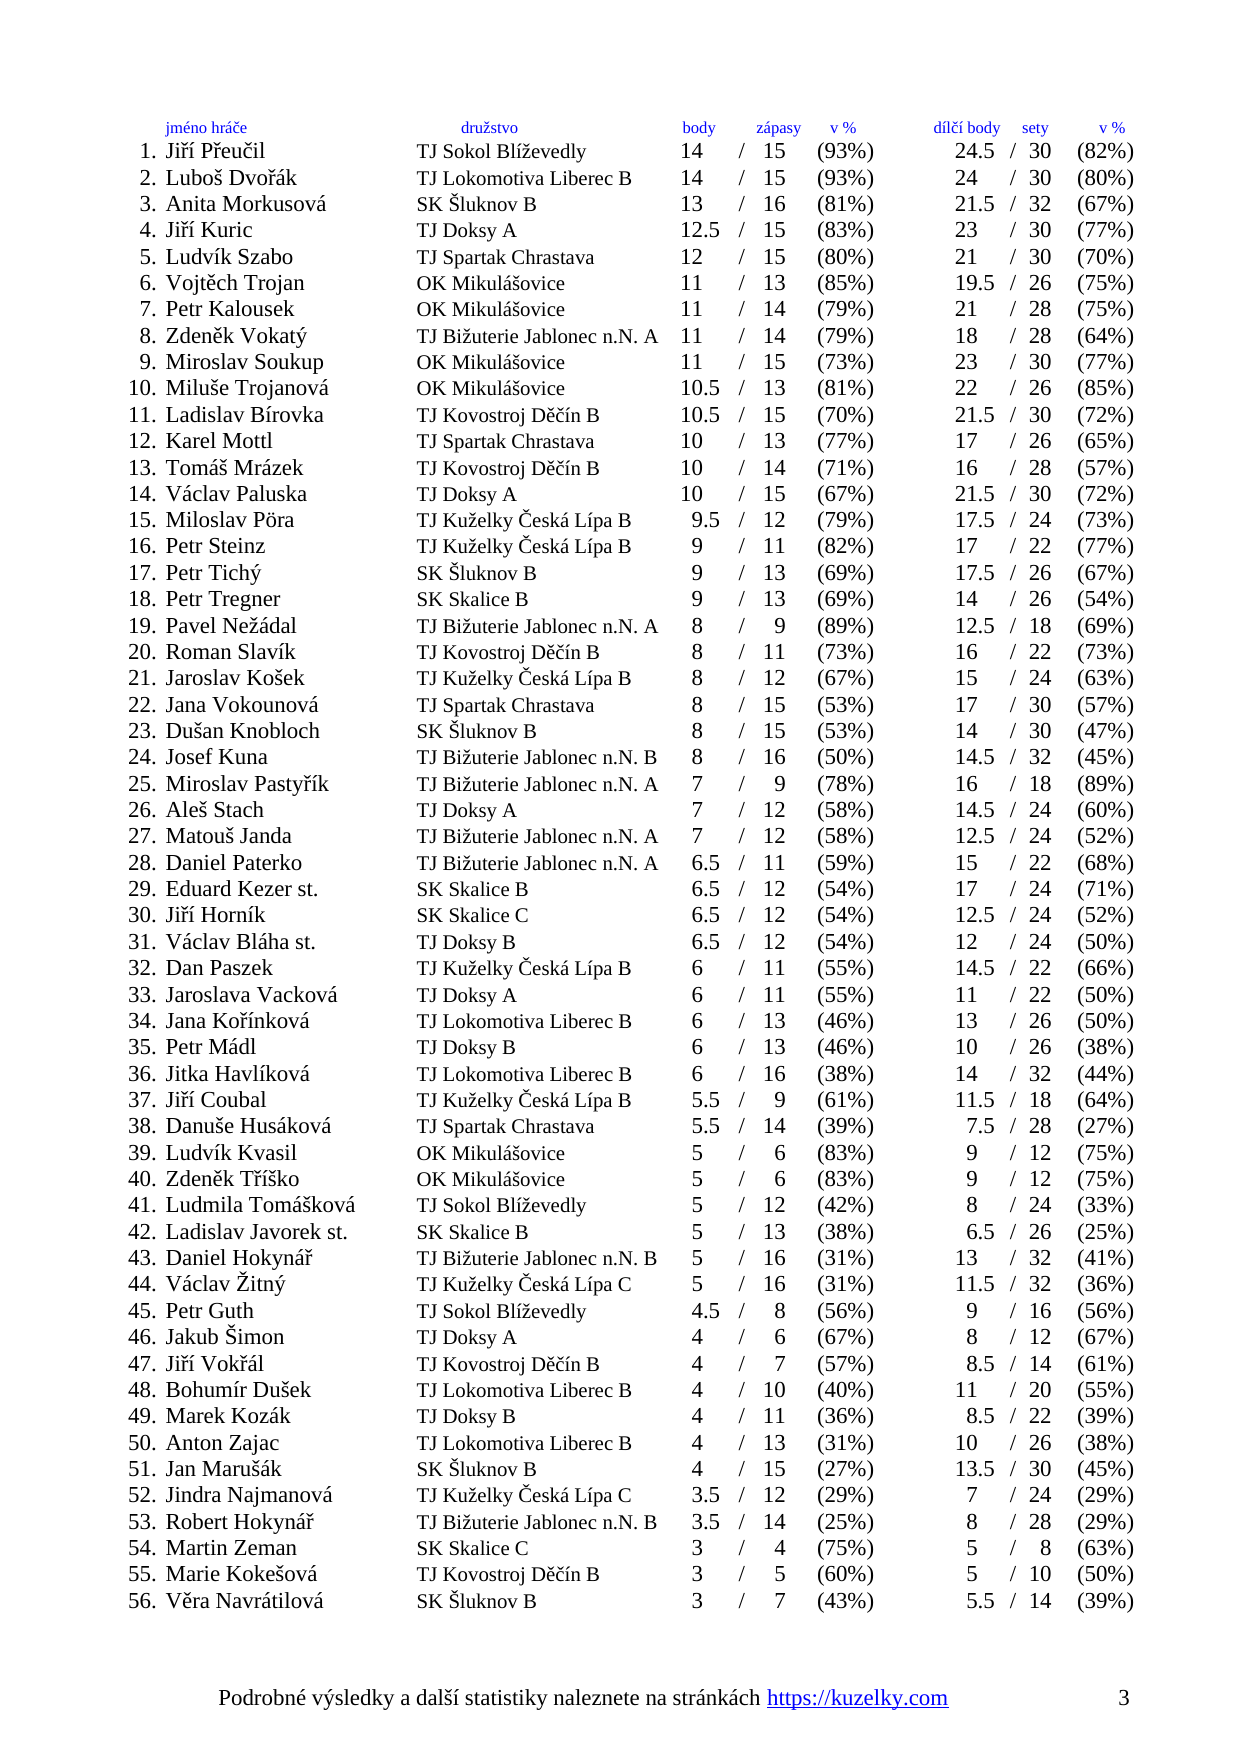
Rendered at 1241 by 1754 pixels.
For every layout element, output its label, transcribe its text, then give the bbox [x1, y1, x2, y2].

text 55. Marie Kokešová TJ Kovostroj Děčín B 3 / 5 (60%) 5 / 10 (50%) [106, 1560, 1134, 1587]
text 46. Jakub Šimon TJ Doksy A 4 / 6 (67%) 8 / 12 (67%) [106, 1323, 1134, 1349]
text 42. Ladislav Javorek st. SK Skalice B 5 / 13 (38%) 6.5 / 26 (25%) [106, 1218, 1134, 1244]
text 27. Matouš Janda TJ Bižuterie Jablonec n.N. A 7 / 12 (58%) 12.5 / 24 (52%) [106, 822, 1134, 849]
text 25. Miroslav Pastyřík TJ Bižuterie Jablonec n.N. A 7 / 9 (78%) 16 / 18 (89%) [106, 770, 1134, 796]
text 17. Petr Tichý SK Šluknov B 9 / 13 (69%) 17.5 / 26 (67%) [106, 559, 1134, 585]
text 45. Petr Guth TJ Sokol Blíževedly 4.5 / 8 (56%) 9 / 16 (56%) [106, 1297, 1134, 1323]
text 34. Jana Kořínková TJ Lokomotiva Liberec B 6 / 13 (46%) 13 / 26 (50%) [106, 1007, 1134, 1033]
text 37. Jiří Coubal TJ Kuželky Česká Lípa B 5.5 / 9 (61%) 11.5 / 18 (64%) [106, 1086, 1134, 1112]
text 47. Jiří Vokřál TJ Kovostroj Děčín B 4 / 7 (57%) 8.5 / 14 (61%) [106, 1349, 1134, 1376]
text 23. Dušan Knobloch SK Šluknov B 8 / 15 (53%) 14 / 30 (47%) [106, 717, 1134, 743]
text 15. Miloslav Pöra TJ Kuželky Česká Lípa B 9.5 / 12 (79%) 17.5 / 24 (73%) [106, 506, 1134, 533]
text 30. Jiří Horník SK Skalice C 6.5 / 12 (54%) 12.5 / 24 (52%) [106, 902, 1134, 928]
text 48. Bohumír Dušek TJ Lokomotiva Liberec B 4 / 10 (40%) 11 / 20 (55%) [106, 1376, 1134, 1402]
text 28. Daniel Paterko TJ Bižuterie Jablonec n.N. A 6.5 / 11 (59%) 15 / 22 (68%) [106, 849, 1134, 875]
text 32. Dan Paszek TJ Kuželky Česká Lípa B 6 / 11 (55%) 14.5 / 22 (66%) [106, 954, 1134, 981]
text 31. Václav Bláha st. TJ Doksy B 6.5 / 12 (54%) 12 / 24 (50%) [106, 928, 1134, 954]
text 43. Daniel Hokynář TJ Bižuterie Jablonec n.N. B 5 / 16 (31%) 13 / 32 (41%) [106, 1244, 1134, 1271]
text 6. Vojtěch Trojan OK Mikulášovice 11 / 13 (85%) 19.5 / 26 (75%) [106, 269, 1134, 295]
text 2. Luboš Dvořák TJ Lokomotiva Liberec B 14 / 15 (93%) 24 / 30 (80%) [106, 164, 1134, 190]
text 4. Jiří Kuric TJ Doksy A 12.5 / 15 (83%) 23 / 30 (77%) [106, 216, 1134, 243]
text 16. Petr Steinz TJ Kuželky Česká Lípa B 9 / 11 (82%) 17 / 22 (77%) [106, 533, 1134, 559]
text 39. Ludvík Kvasil OK Mikulášovice 5 / 6 (83%) 9 / 12 (75%) [106, 1139, 1134, 1165]
text 52. Jindra Najmanová TJ Kuželky Česká Lípa C 3.5 / 12 (29%) 7 / 24 (29%) [106, 1481, 1134, 1508]
text 50. Anton Zajac TJ Lokomotiva Liberec B 4 / 13 (31%) 10 / 26 (38%) [106, 1429, 1134, 1455]
text 44. Václav Žitný TJ Kuželky Česká Lípa C 5 / 16 (31%) 11.5 / 32 (36%) [106, 1271, 1134, 1297]
text 11. Ladislav Bírovka TJ Kovostroj Děčín B 10.5 / 15 (70%) 21.5 / 30 (72%) [106, 401, 1134, 427]
text 22. Jana Vokounová TJ Spartak Chrastava 8 / 15 (53%) 17 / 30 (57%) [106, 691, 1134, 717]
text 19. Pavel Nežádal TJ Bižuterie Jablonec n.N. A 8 / 9 (89%) 12.5 / 18 (69%) [106, 612, 1134, 638]
text 3. Anita Morkusová SK Šluknov B 13 / 16 (81%) 21.5 / 32 (67%) [106, 190, 1134, 216]
text 7. Petr Kalousek OK Mikulášovice 11 / 14 (79%) 21 / 28 (75%) [106, 295, 1134, 322]
text 49. Marek Kozák TJ Doksy B 4 / 11 (36%) 8.5 / 22 (39%) [106, 1402, 1134, 1429]
text 9. Miroslav Soukup OK Mikulášovice 11 / 15 (73%) 23 / 30 (77%) [106, 348, 1134, 374]
text 36. Jitka Havlíková TJ Lokomotiva Liberec B 6 / 16 (38%) 14 / 32 (44%) [106, 1060, 1134, 1086]
text 13. Tomáš Mrázek TJ Kovostroj Děčín B 10 / 14 (71%) 16 / 28 (57%) [106, 453, 1134, 480]
text 56. Věra Navrátilová SK Šluknov B 3 / 7 (43%) 5.5 / 14 (39%) [106, 1587, 1134, 1613]
text 38. Danuše Husáková TJ Spartak Chrastava 5.5 / 14 (39%) 7.5 / 28 (27%) [106, 1112, 1134, 1139]
text 14. Václav Paluska TJ Doksy A 10 / 15 (67%) 21.5 / 30 (72%) [106, 480, 1134, 506]
text 53. Robert Hokynář TJ Bižuterie Jablonec n.N. B 3.5 / 14 (25%) 8 / 28 (29%) [106, 1508, 1134, 1534]
text 33. Jaroslava Vacková TJ Doksy A 6 / 11 (55%) 11 / 22 (50%) [106, 981, 1134, 1007]
text 10. Miluše Trojanová OK Mikulášovice 10.5 / 13 (81%) 22 / 26 (85%) [106, 374, 1134, 401]
text 41. Ludmila Tomášková TJ Sokol Blíževedly 5 / 12 (42%) 8 / 24 (33%) [106, 1191, 1134, 1218]
text 51. Jan Marušák SK Šluknov B 4 / 15 (27%) 13.5 / 30 (45%) [106, 1455, 1134, 1481]
text jméno hráče družstvo body zápasy v % dílčí body sety v % [106, 118, 1134, 137]
text 5. Ludvík Szabo TJ Spartak Chrastava 12 / 15 (80%) 21 / 30 (70%) [106, 243, 1134, 269]
text 20. Roman Slavík TJ Kovostroj Děčín B 8 / 11 (73%) 16 / 22 (73%) [106, 638, 1134, 664]
text 35. Petr Mádl TJ Doksy B 6 / 13 (46%) 10 / 26 (38%) [106, 1033, 1134, 1060]
text 21. Jaroslav Košek TJ Kuželky Česká Lípa B 8 / 12 (67%) 15 / 24 (63%) [106, 664, 1134, 691]
text 26. Aleš Stach TJ Doksy A 7 / 12 (58%) 14.5 / 24 (60%) [106, 796, 1134, 822]
text 40. Zdeněk Tříško OK Mikulášovice 5 / 6 (83%) 9 / 12 (75%) [106, 1165, 1134, 1191]
text 12. Karel Mottl TJ Spartak Chrastava 10 / 13 (77%) 17 / 26 (65%) [106, 427, 1134, 453]
text 1. Jiří Přeučil TJ Sokol Blíževedly 14 / 15 (93%) 24.5 / 30 (82%) [106, 137, 1134, 164]
text 54. Martin Zeman SK Skalice C 3 / 4 (75%) 5 / 8 (63%) [106, 1534, 1134, 1560]
text 8. Zdeněk Vokatý TJ Bižuterie Jablonec n.N. A 11 / 14 (79%) 18 / 28 (64%) [106, 322, 1134, 348]
text 24. Josef Kuna TJ Bižuterie Jablonec n.N. B 8 / 16 (50%) 14.5 / 32 (45%) [106, 743, 1134, 770]
text 29. Eduard Kezer st. SK Skalice B 6.5 / 12 (54%) 17 / 24 (71%) [106, 875, 1134, 902]
text 18. Petr Tregner SK Skalice B 9 / 13 (69%) 14 / 26 (54%) [106, 585, 1134, 612]
